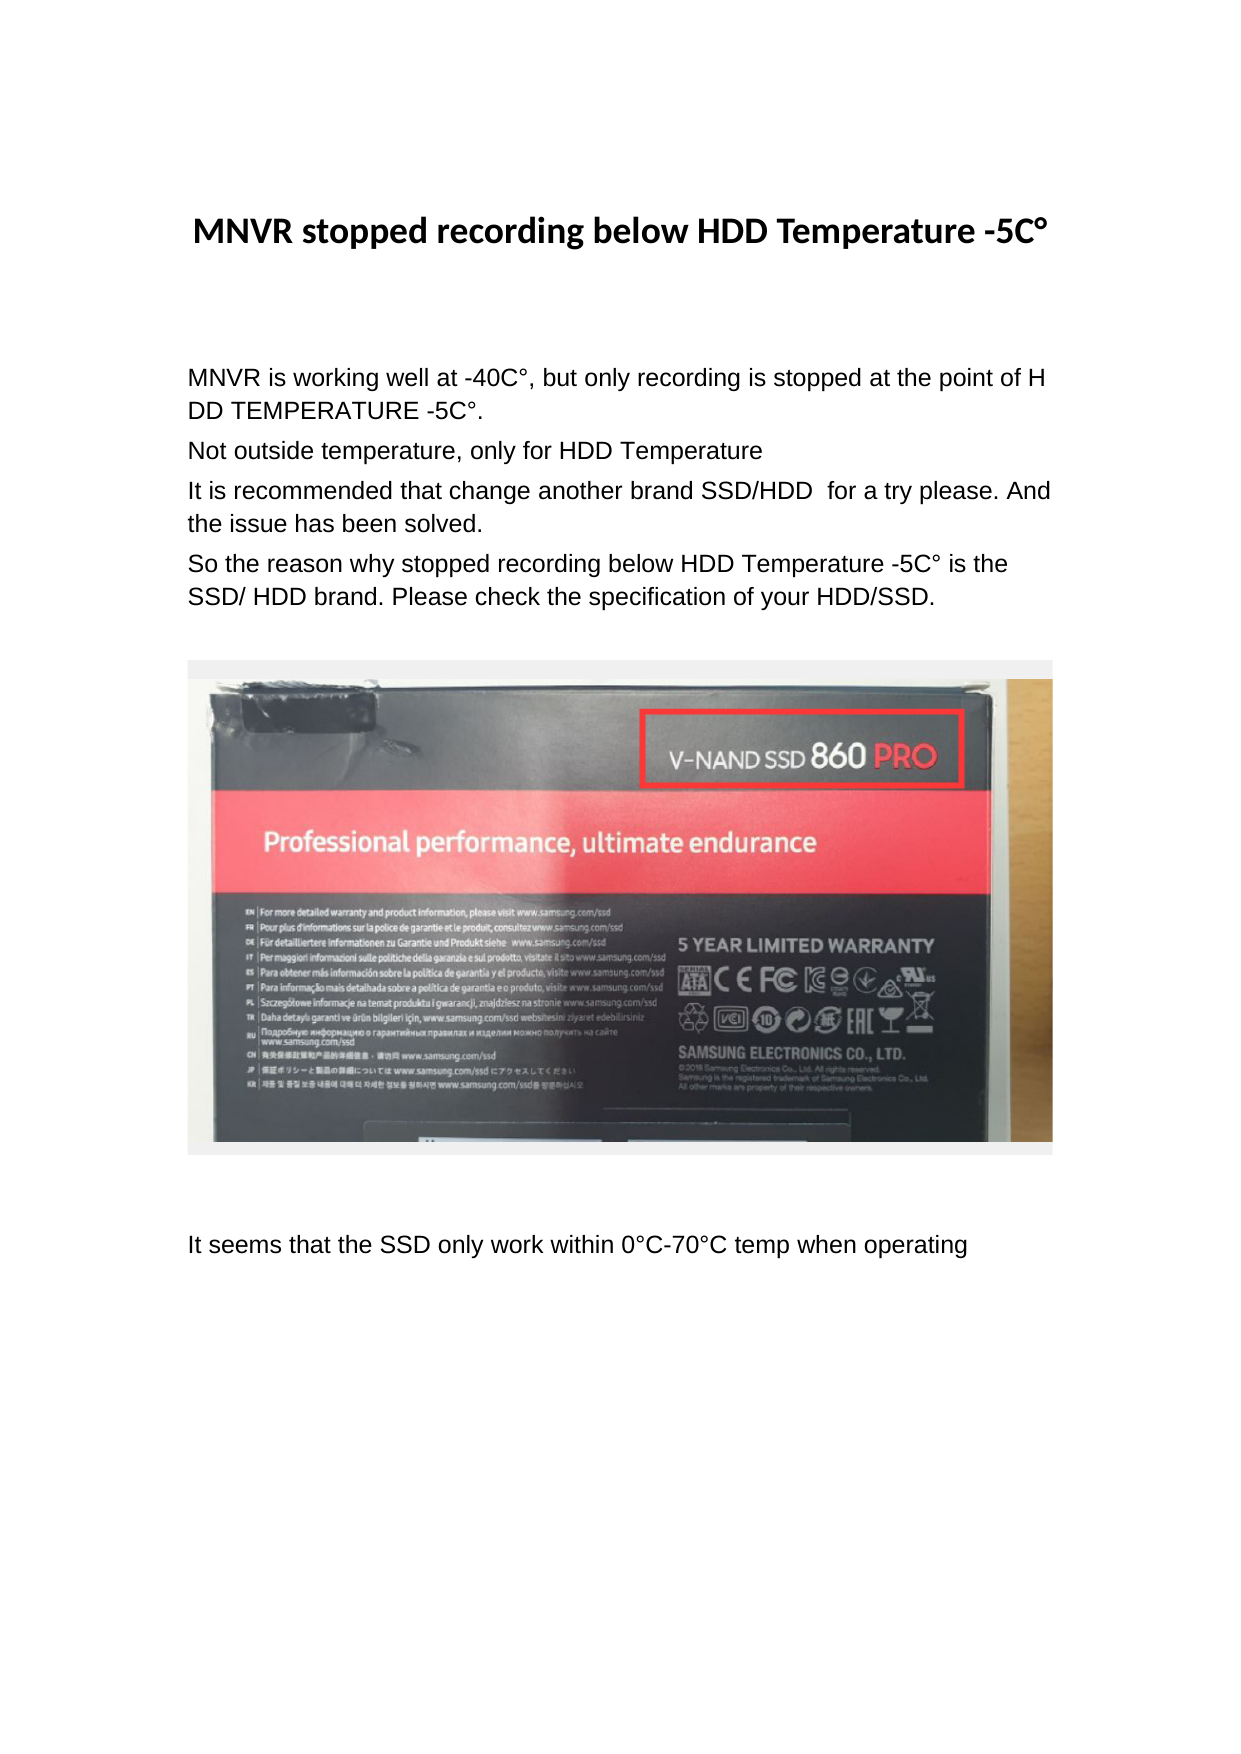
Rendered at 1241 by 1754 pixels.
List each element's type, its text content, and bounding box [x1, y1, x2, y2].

text Not outside temperature, only for HDD Temperature [187, 434, 1053, 467]
text So the reason why stopped recording below HDD Temperature -5C° is the SSD/ HDD brand. Please check the specification of your HDD/SSD. [187, 547, 1053, 612]
picture [187, 660, 1053, 1155]
text It is recommended that change another brand SSD/HDD for a try please. And the issue has been solved. [187, 474, 1053, 539]
text MNVR is working well at -40C°, but only recording is stopped at the point of HDD TEMPERATURE -5C°. [187, 361, 1053, 426]
subtitle MNVR stopped recording below HDD Temperature -5C° [187, 197, 1053, 262]
text It seems that the SSD only work within 0°C-70°C temp when operating [187, 1228, 1053, 1261]
